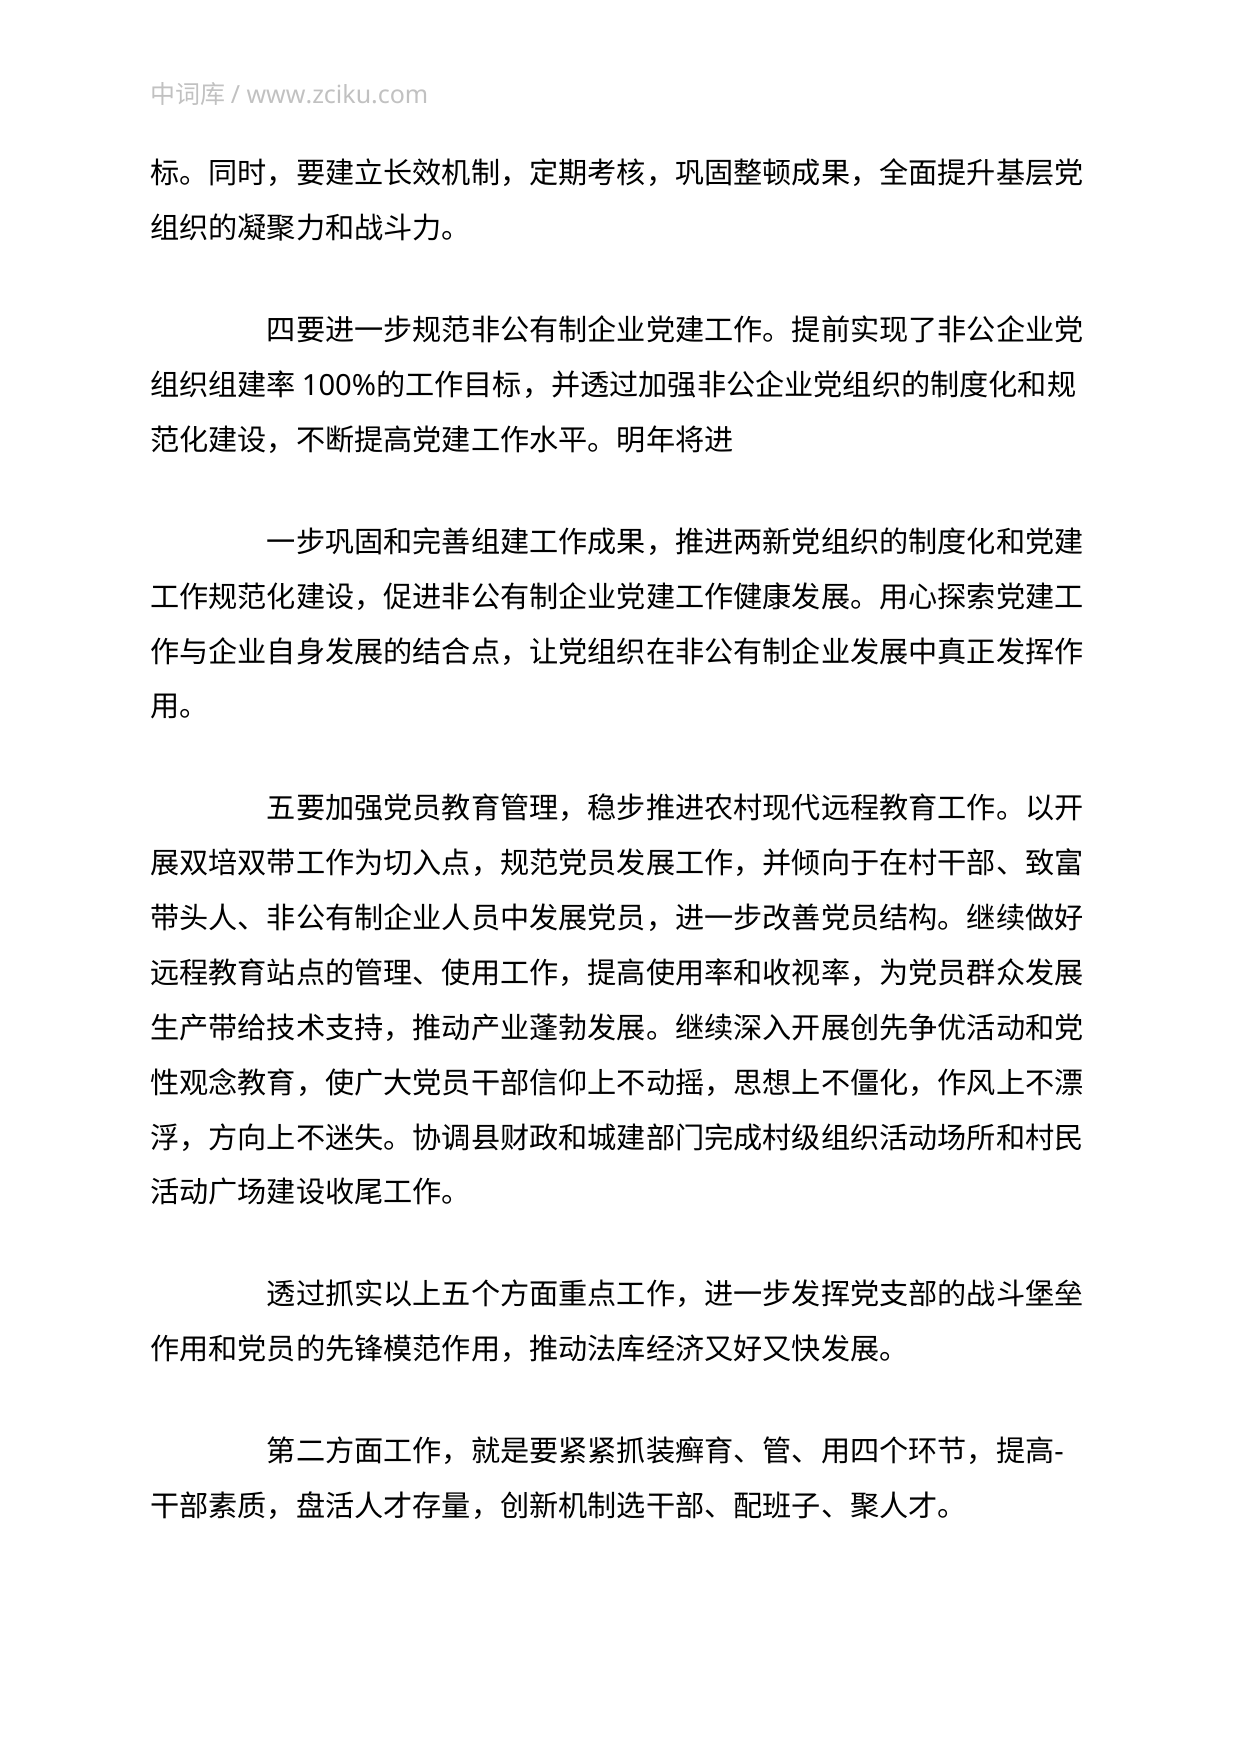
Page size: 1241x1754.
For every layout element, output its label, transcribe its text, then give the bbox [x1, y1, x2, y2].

text 一步巩固和完善组建工作成果，推进两新党组织的制度化和党建工作规范化建设，促进非公有制企业党建工作健康发展。用心探索党建工作与企业自身发展的结合点，让党组织在非公有制企业发展中真正发挥作用。 [150, 518, 1090, 725]
text 四要进一步规范非公有制企业党建工作。提前实现了非公企业党组织组建率100%的工作目标，并透过加强非公企业党组织的制度化和规范化建设，不断提高党建工作水平。明年将进 [150, 307, 1090, 459]
text 五要加强党员教育管理，稳步推进农村现代远程教育工作。以开展双培双带工作为切入点，规范党员发展工作，并倾向于在村干部、致富带头人、非公有制企业人员中发展党员，进一步改善党员结构。继续做好远程教育站点的管理、使用工作，提高使用率和收视率，为党员群众发展生产带给技术支持，推动产业蓬勃发展。继续深入开展创先争优活动和党性观念教育，使广大党员干部信仰上不动摇，思想上不僵化，作风上不漂浮，方向上不迷失。协调县财政和城建部门完成村级组织活动场所和村民活动广场建设收尾工作。 [150, 785, 1090, 1211]
text 透过抓实以上五个方面重点工作，进一步发挥党支部的战斗堡垒作用和党员的先锋模范作用，推动法库经济又好又快发展。 [150, 1271, 1090, 1368]
text 第二方面工作，就是要紧紧抓装癣育、管、用四个环节，提高-干部素质，盘活人才存量，创新机制选干部、配班子、聚人才。 [150, 1427, 1090, 1525]
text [150, 150, 1090, 247]
